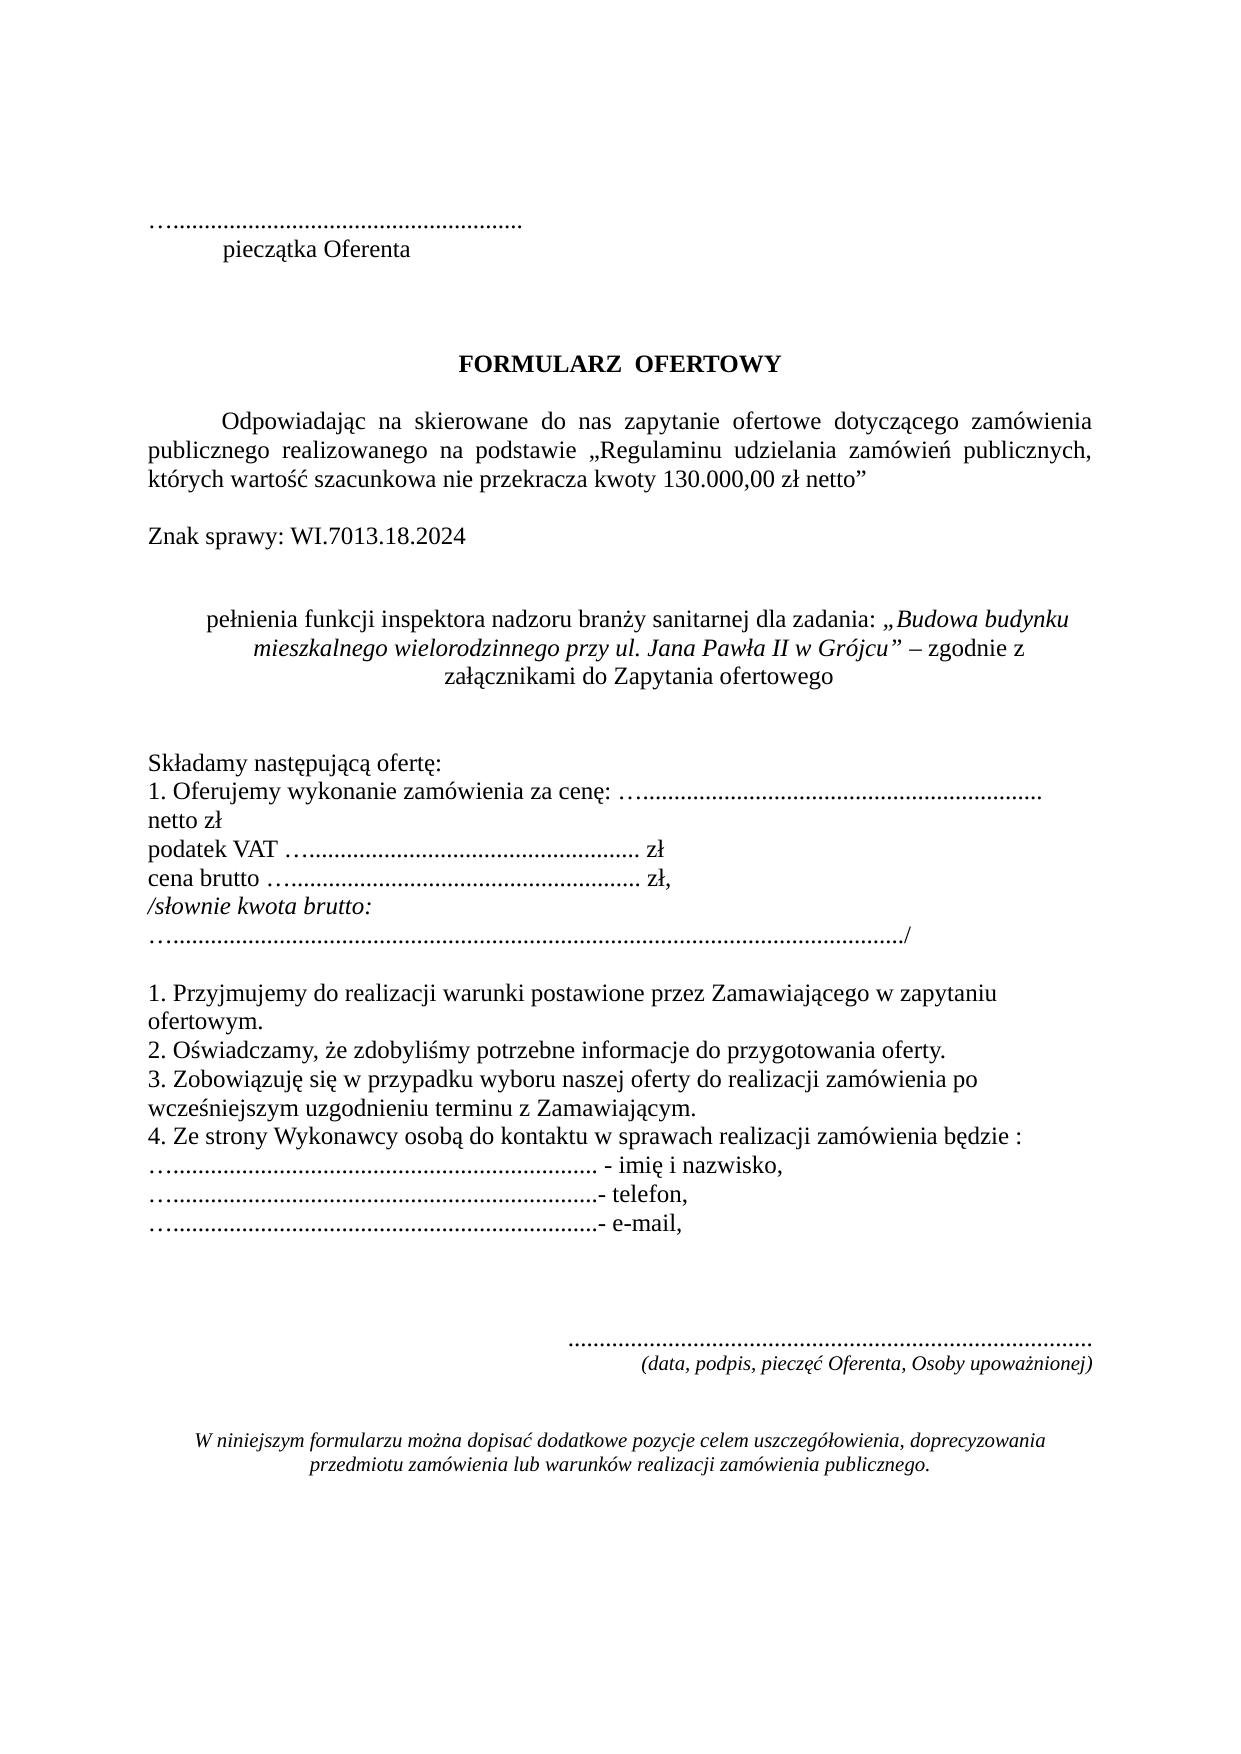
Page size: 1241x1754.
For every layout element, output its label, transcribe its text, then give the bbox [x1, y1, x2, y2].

text 2. Oświadczamy, że zdobyliśmy potrzebne informacje do przygotowania oferty. [148, 1035, 1093, 1064]
text cena brutto …........................................................ zł, [148, 863, 1093, 891]
text Znak sprawy: WI.7013.18.2024 [148, 521, 1093, 550]
text 1. Oferujemy wykonanie zamówienia za cenę: …................................................................ netto zł [148, 776, 1093, 834]
text …....................................................................- telefon, [148, 1179, 1093, 1208]
text W niniejszym formularzu można dopisać dodatkowe pozycje celem uszczegółowienia, doprecyzowania [148, 1428, 1093, 1452]
text pieczątka Oferenta [148, 234, 1093, 263]
text (data, podpis, pieczęć Oferenta, Osoby upoważnionej) [148, 1351, 1093, 1375]
text Składamy następującą ofertę: [148, 748, 1093, 776]
text Odpowiadając na skierowane do nas zapytanie ofertowe dotyczącego zamówienia publicznego realizowanego na podstawie „Regulaminu udzielania zamówień publicznych, których wartość szacunkowa nie przekracza kwoty 130.000,00 zł netto” [148, 406, 1093, 493]
text /słownie kwota brutto: …...................................................................................................................../ [148, 891, 1093, 949]
text FORMULARZ OFERTOWY [148, 349, 1093, 378]
text przedmiotu zamówienia lub warunków realizacji zamówienia publicznego. [148, 1452, 1093, 1476]
list pełnienia funkcji inspektora nadzoru branży sanitarnej dla zadania: „Budowa budynku mieszkalnego wielorodzinnego przy ul. Jana Pawła II w Grójcu” – zgodnie z załącznikami do Zapytania ofertowego [185, 604, 1093, 690]
text …........................................................ [148, 205, 1093, 234]
text ….................................................................... - imię i nazwisko, [148, 1150, 1093, 1179]
text .................................................................................... [148, 1323, 1093, 1351]
text 1. Przyjmujemy do realizacji warunki postawione przez Zamawiającego w zapytaniu ofertowym. [148, 978, 1093, 1035]
text 4. Ze strony Wykonawcy osobą do kontaktu w sprawach realizacji zamówienia będzie : [148, 1121, 1093, 1150]
text podatek VAT …..................................................... zł [148, 834, 1093, 863]
text 3. Zobowiązuję się w przypadku wyboru naszej oferty do realizacji zamówienia po wcześniejszym uzgodnieniu terminu z Zamawiającym. [148, 1064, 1093, 1121]
text …....................................................................- e-mail, [148, 1208, 1093, 1236]
